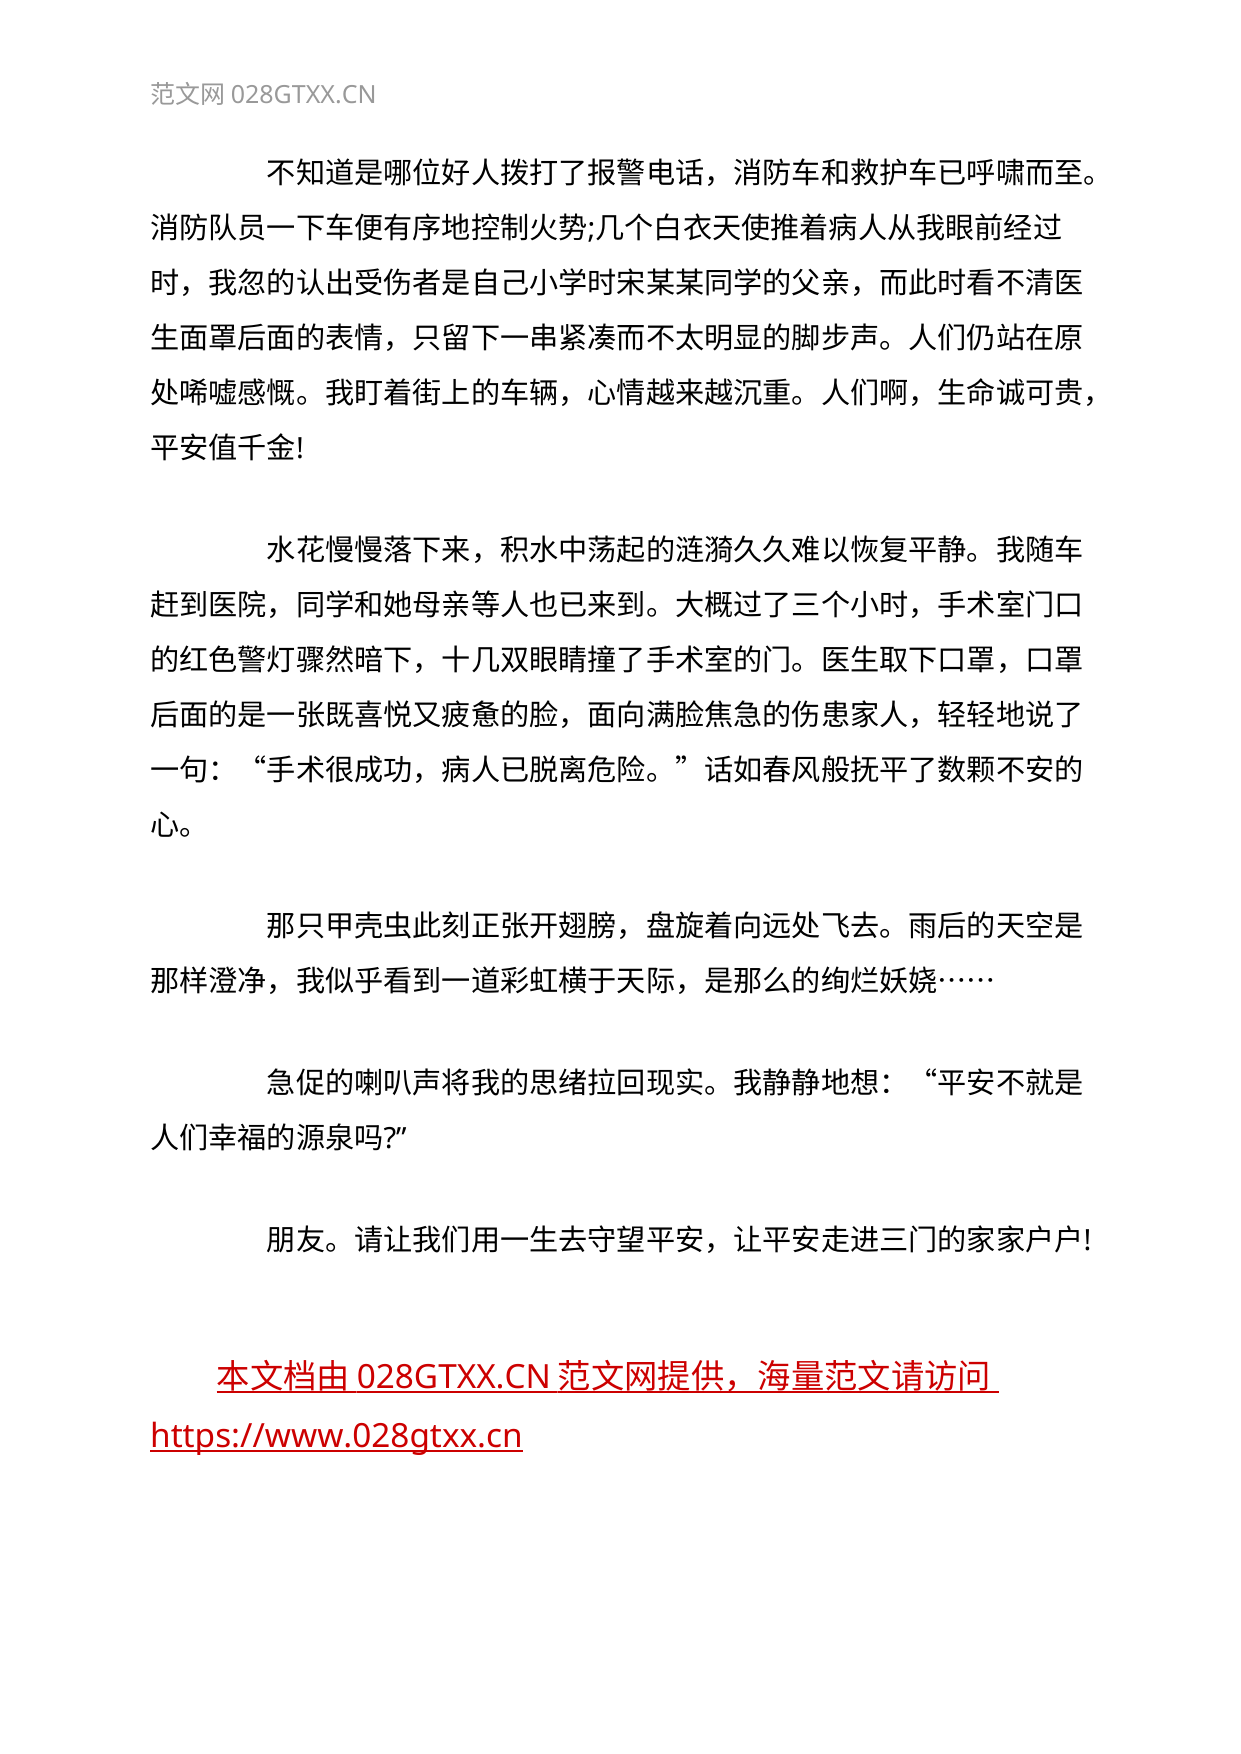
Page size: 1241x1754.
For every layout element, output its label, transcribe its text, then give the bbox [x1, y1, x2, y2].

text 那只甲壳虫此刻正张开翅膀，盘旋着向远处飞去。雨后的天空是那样澄净，我似乎看到一道彩虹横于天际，是那么的绚烂妖娆…… [150, 903, 1090, 1000]
text 本文档由028GTXX.CN范文网提供，海量范文请访问 https://www.028gtxx.cn [150, 1349, 1090, 1457]
text 不知道是哪位好人拨打了报警电话，消防车和救护车已呼啸而至。消防队员一下车便有序地控制火势;几个白衣天使推着病人从我眼前经过时，我忽的认出受伤者是自己小学时宋某某同学的父亲，而此时看不清医生面罩后面的表情，只留下一串紧凑而不太明显的脚步声。人们仍站在原处唏嘘感慨。我盯着街上的车辆，心情越来越沉重。人们啊，生命诚可贵，平安值千金! [150, 150, 1090, 467]
text 水花慢慢落下来，积水中荡起的涟漪久久难以恢复平静。我随车赶到医院，同学和她母亲等人也已来到。大概过了三个小时，手术室门口的红色警灯骤然暗下，十几双眼睛撞了手术室的门。医生取下口罩，口罩后面的是一张既喜悦又疲惫的脸，面向满脸焦急的伤患家人，轻轻地说了一句：“手术很成功，病人已脱离危险。”话如春风般抚平了数颗不安的心。 [150, 527, 1090, 843]
text 朋友。请让我们用一生去守望平安，让平安走进三门的家家户户! [150, 1216, 1090, 1259]
text 急促的喇叭声将我的思绪拉回现实。我静静地想：“平安不就是人们幸福的源泉吗?” [150, 1059, 1090, 1157]
